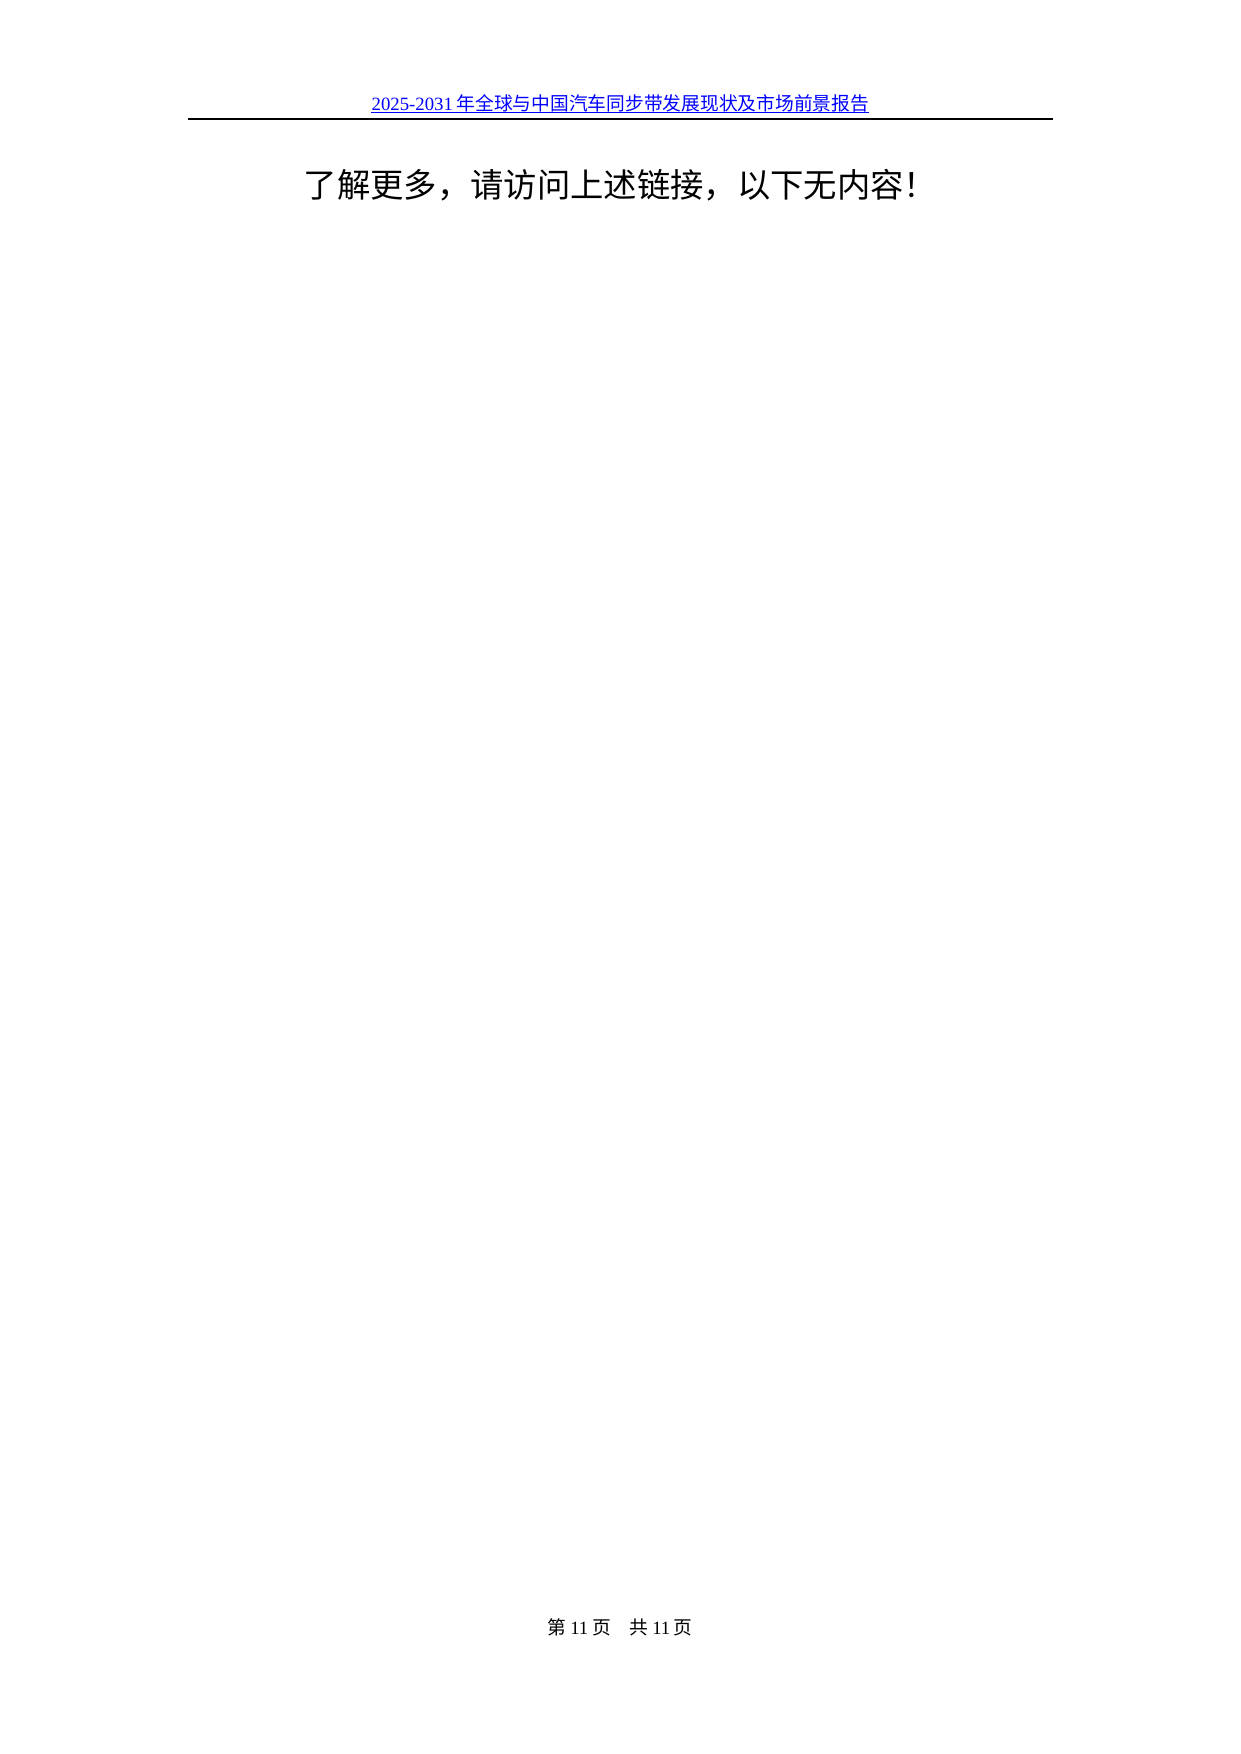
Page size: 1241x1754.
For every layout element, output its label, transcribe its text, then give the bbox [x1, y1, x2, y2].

title 了解更多，请访问上述链接，以下无内容！ [187, 150, 1053, 215]
